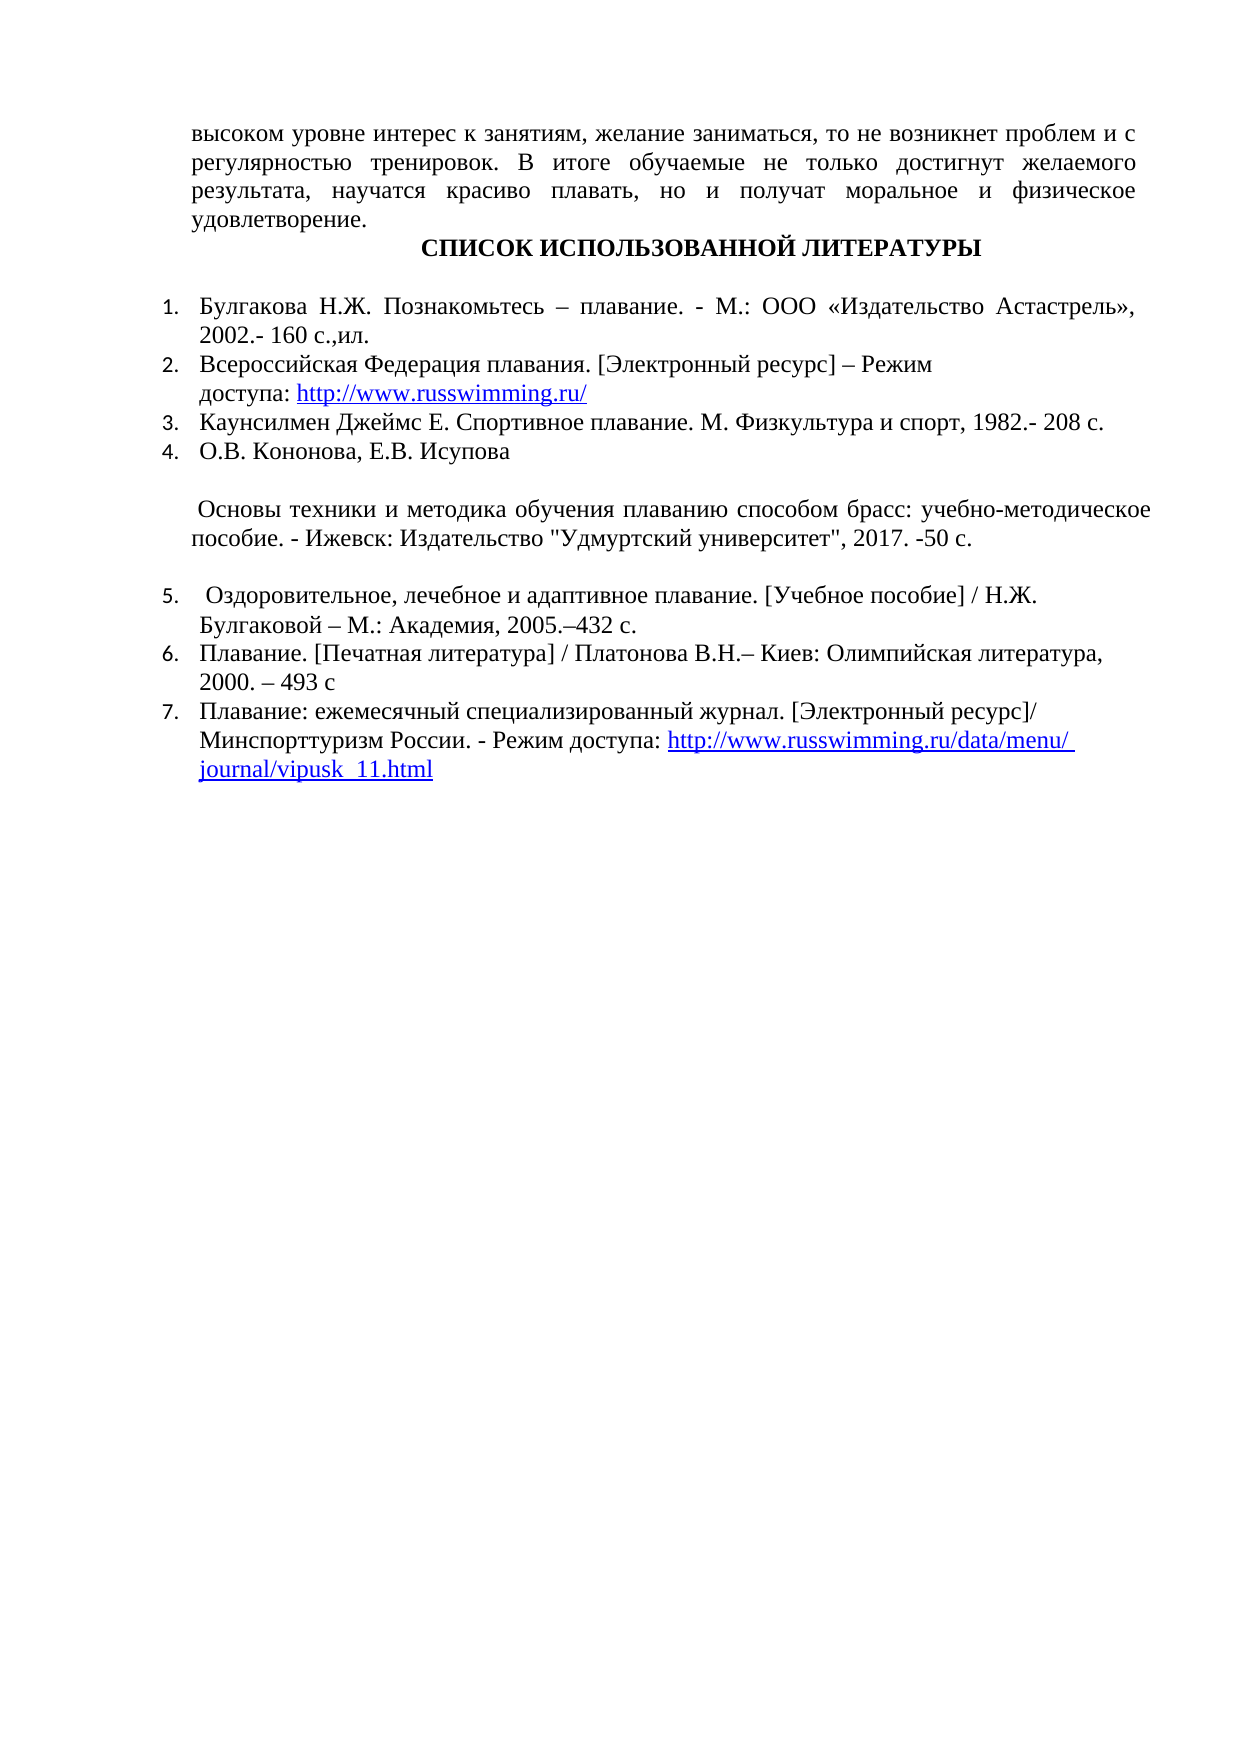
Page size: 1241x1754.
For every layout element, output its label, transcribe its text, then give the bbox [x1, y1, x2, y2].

list Оздоровительное, лечебное и адаптивное плавание. [Учебное пособие] / Н.Ж. Булгаковой – М.: Академия, 2005.–432 с. [162, 581, 1152, 638]
list Булгакова Н.Ж. Познакомьтесь – плавание. - М.: ООО «Издательство Астастрель», 2002.- 160 с.,ил. [162, 291, 1136, 349]
list О.В. Кононова, Е.В. Исупова [162, 436, 1152, 465]
list Всероссийская Федерация плавания. [Электронный ресурс] – Режим доступа: http://www.russwimming.ru/ [162, 349, 1152, 407]
text Основы техники и методика обучения плаванию способом брасс: учебно-методическое пособие. - Ижевск: Издательство "Удмуртский университет", 2017. -50 с. [191, 494, 1152, 551]
list Плавание. [Печатная литература] / Платонова В.Н.– Киев: Олимпийская литература, 2000. – 493 с [162, 638, 1152, 696]
list Плавание: ежемесячный специализированный журнал. [Электронный ресурс]/ Минспорттуризм России. - Режим доступа: http://www.russwimming.ru/data/menu/ journal/vipusk_11.html [162, 696, 1137, 783]
text СПИСОК ИСПОЛЬЗОВАННОЙ ЛИТЕРАТУРЫ [177, 233, 1152, 262]
list Каунсилмен Джеймс Е. Спортивное плавание. М. Физкультура и спорт, 1982.- 208 с. [162, 407, 1152, 436]
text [191, 118, 1137, 233]
